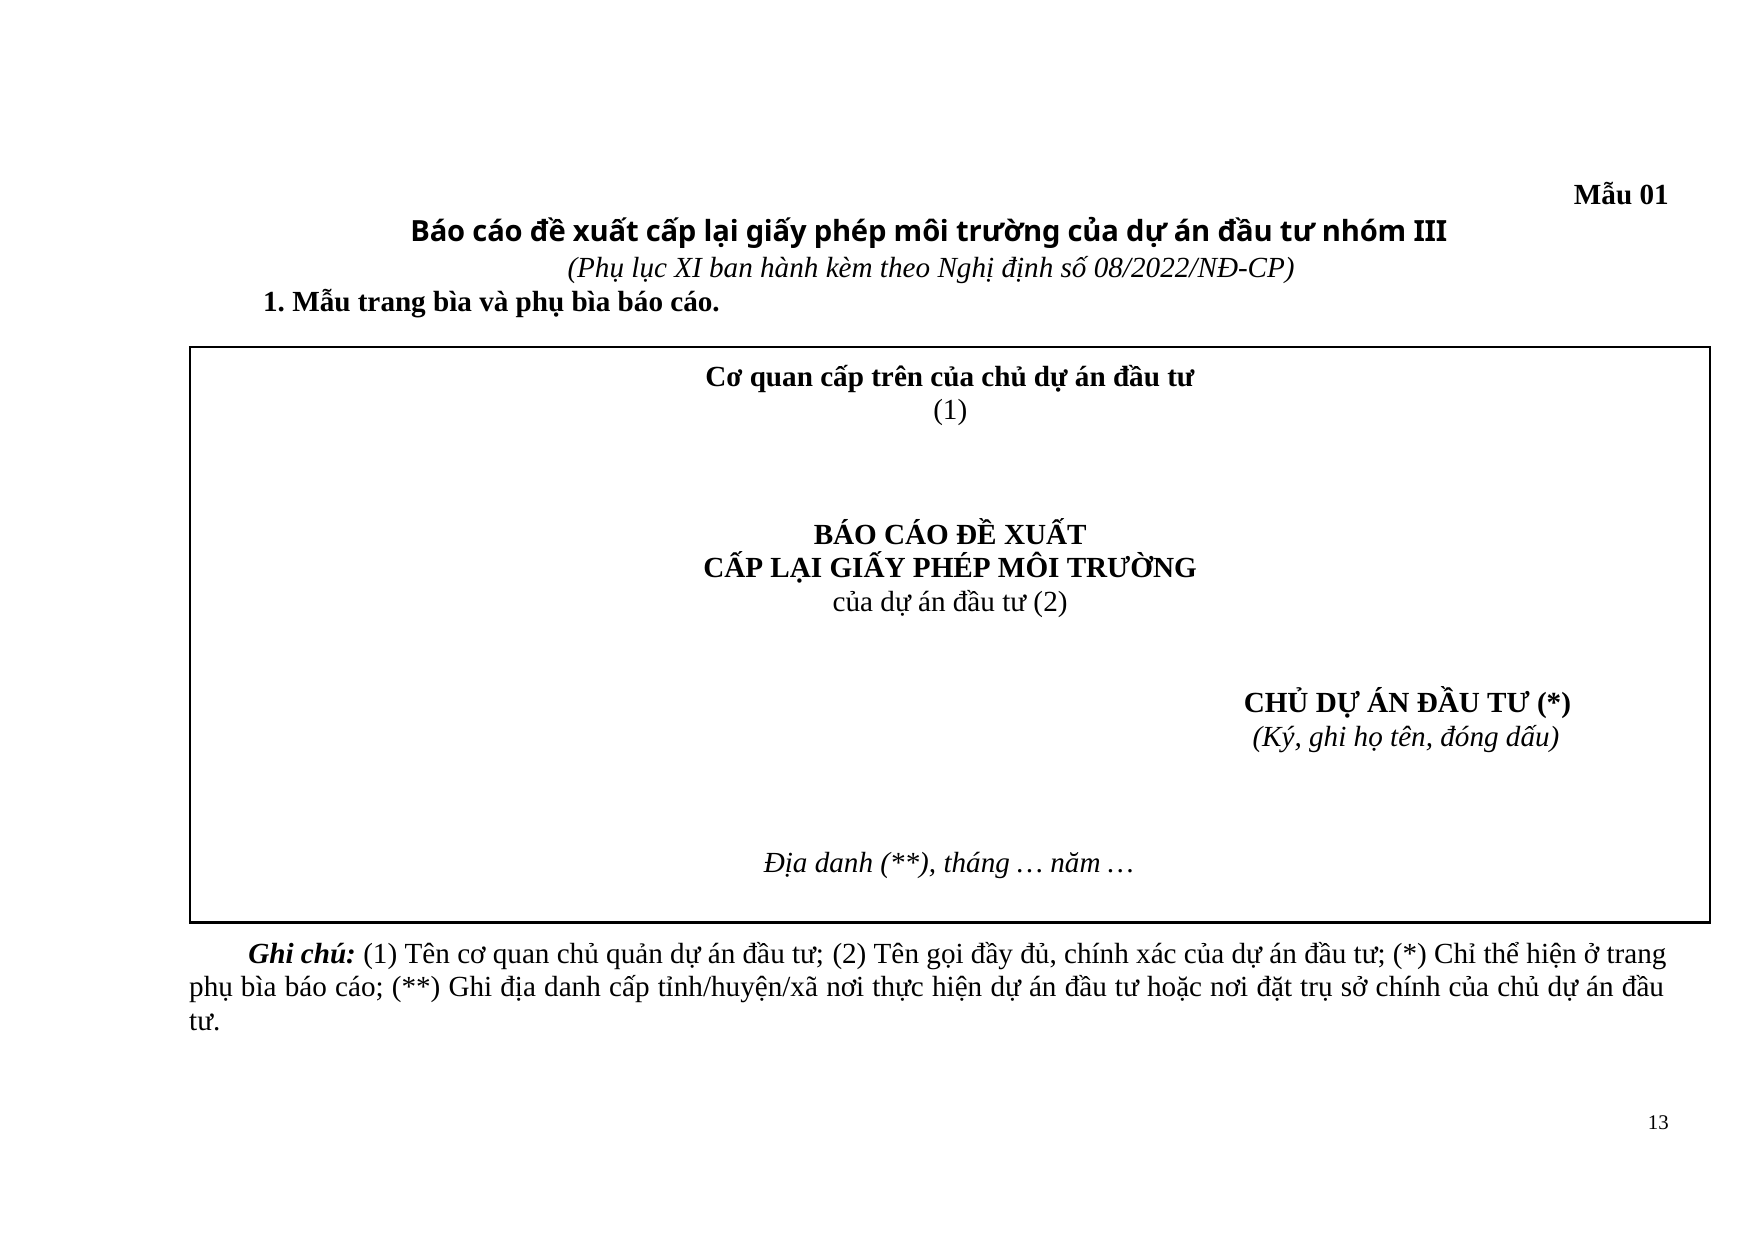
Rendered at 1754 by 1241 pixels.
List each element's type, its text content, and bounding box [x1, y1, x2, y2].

text 1. Mẫu trang bìa và phụ bìa báo cáo. [189, 284, 1668, 317]
text Báo cáo đề xuất cấp lại giấy phép môi trường của dự án đầu tư nhóm III [189, 211, 1668, 250]
text Ghi chú: (1) Tên cơ quan chủ quản dự án đầu tư; (2) Tên gọi đầy đủ, chính xác của dự án đầu tư; (*) Chỉ thể hiện ở trang phụ bìa báo cáo; (**) Ghi địa danh cấp tỉnh/huyện/xã nơi thực hiện dự án đầu tư hoặc nơi đặt trụ sở chính của chủ dự án đầu tư. [189, 936, 1668, 1037]
table_header Cơ quan cấp trên của chủ dự án đầu tư (1) BÁO CÁO ĐỀ XUẤT CẤP LẠI GIẤY PHÉP MÔI TRƯỜNG của dự án đầu tư (2) Địa danh (**), tháng … năm … [191, 348, 1709, 921]
text Mẫu 01 [189, 177, 1668, 211]
text (Phụ lục XI ban hành kèm theo Nghị định số 08/2022/NĐ-CP) [189, 250, 1668, 284]
